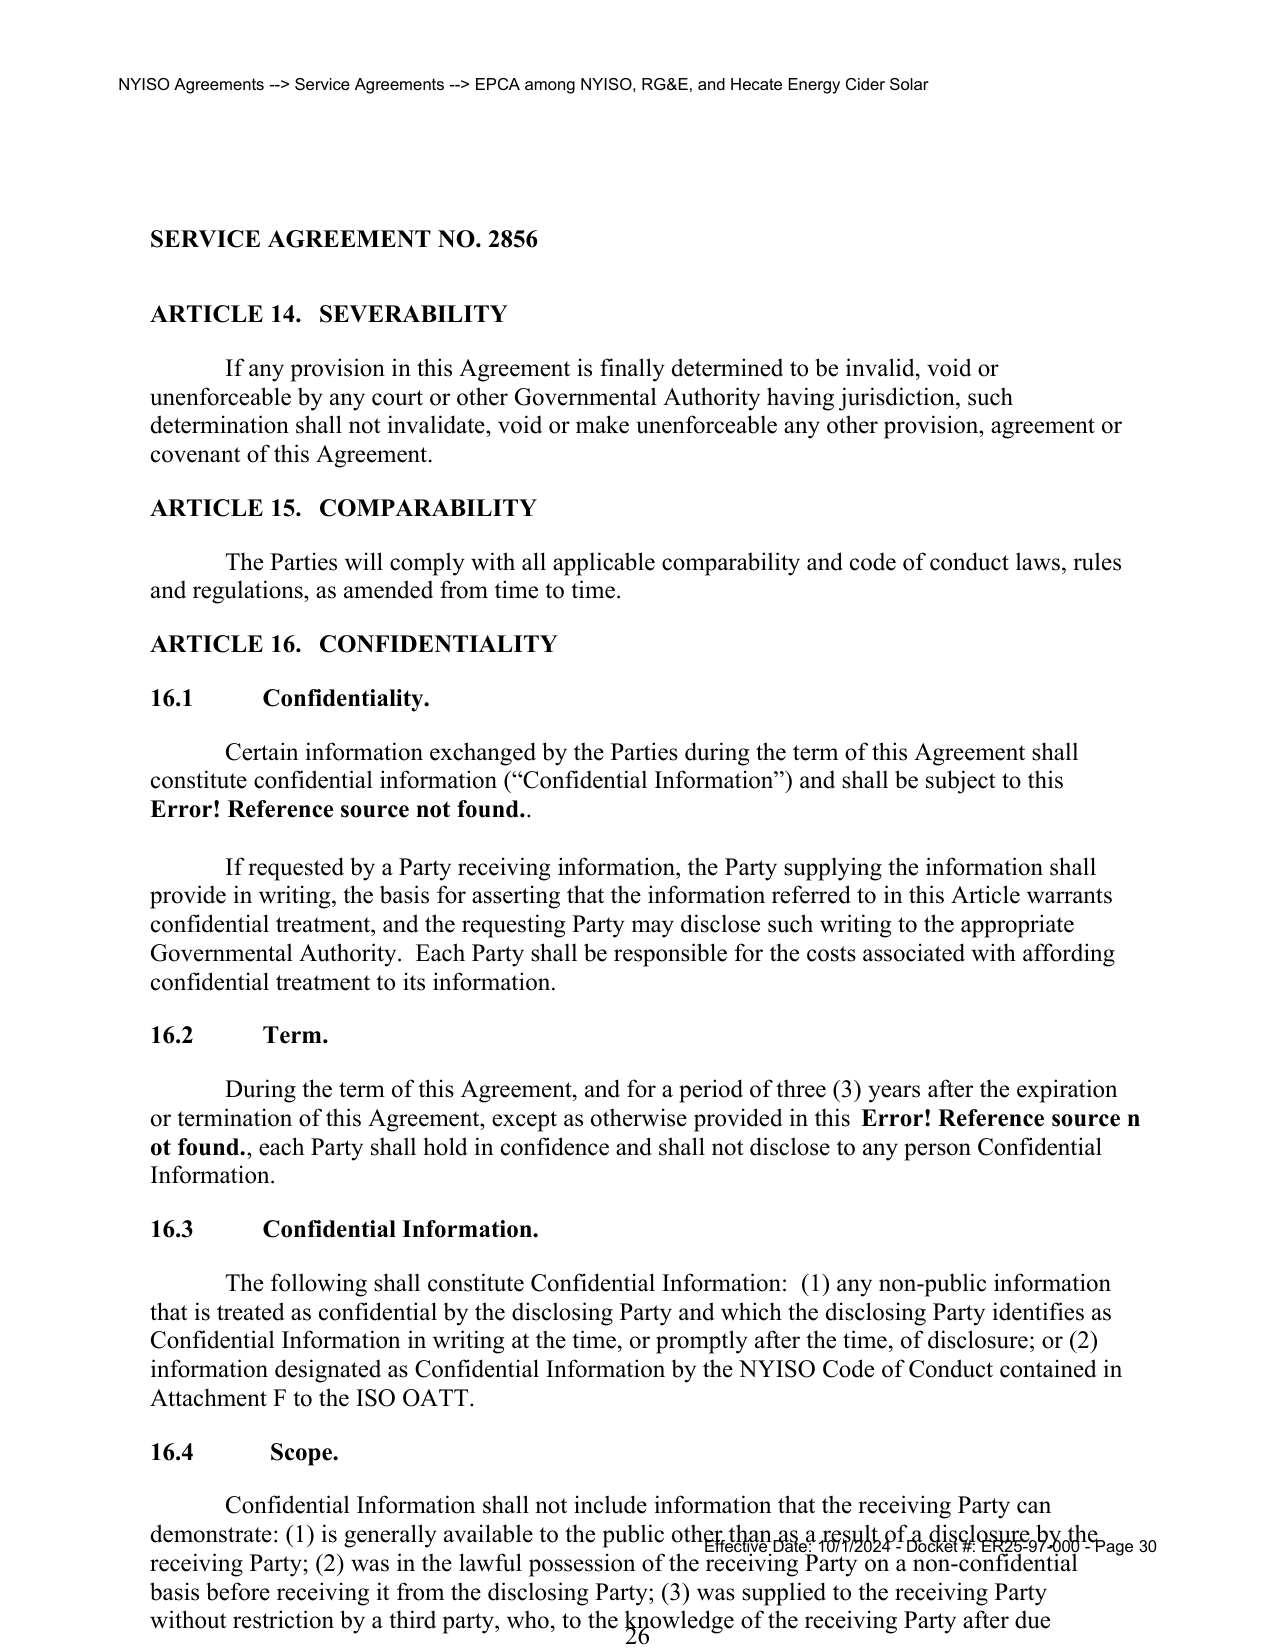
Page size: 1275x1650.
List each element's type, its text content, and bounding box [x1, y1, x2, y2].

list Certain information exchanged by the Parties during the term of this Agreement shall [225, 738, 1104, 766]
list ot found., each Party shall hold in confidence and shall not disclose to any person Confidential [150, 1133, 1150, 1161]
list Governmental Authority. Each Party shall be responsible for the costs associated with affording [150, 939, 1140, 967]
list Confidential Information in writing at the time, or promptly after the time, of disclosure; or (2) [150, 1327, 1147, 1354]
list receiving Party; (2) was in the lawful possession of the receiving Party on a non-confidential [150, 1549, 1122, 1577]
list Attachment F to the ISO OATT. [150, 1384, 1147, 1412]
list and regulations, as amended from time to time. [150, 577, 1147, 604]
list SERVICE AGREEMENT NO. 2856 [150, 225, 562, 253]
list Confidentiality. [262, 684, 455, 712]
list Scope. [270, 1438, 364, 1466]
list 16.1 [150, 684, 219, 712]
list ARTICLE 16. CONFIDENTIALITY [150, 630, 583, 658]
list unenforceable by any court or other Governmental Authority having jurisdiction, such [150, 383, 1147, 411]
list The Parties will comply with all applicable comparability and code of conduct laws, rules [225, 548, 1147, 576]
list basis before receiving it from the disclosing Party; (3) was supplied to the receiving Party [150, 1578, 1122, 1606]
list Confidential Information shall not include information that the receiving Party can [225, 1492, 1076, 1519]
list 16.4 [150, 1438, 219, 1466]
list that is treated as confidential by the disclosing Party and which the disclosing Party identifies as [150, 1298, 1147, 1326]
list ARTICLE 15. COMPARABILITY [150, 494, 562, 522]
list ARTICLE 14. SEVERABILITY [150, 300, 533, 328]
list confidential treatment to its information. [150, 968, 1140, 996]
list constitute confidential information (“Confidential Information”) and shall be subject to this [150, 767, 1104, 794]
list Term. [262, 1022, 353, 1049]
list determination shall not invalidate, void or make unenforceable any other provision, agreement or [150, 412, 1147, 439]
list confidential treatment, and the requesting Party may disclose such writing to the appropriate [150, 910, 1140, 938]
list The following shall constitute Confidential Information: (1) any non-public information [225, 1269, 1136, 1297]
list without restriction by a third party, who, to the knowledge of the receiving Party after due [150, 1607, 1122, 1634]
list provide in writing, the basis for asserting that the information referred to in this Article warrants [150, 882, 1140, 909]
list covenant of this Agreement. [150, 441, 1147, 468]
list 16.3 [150, 1215, 219, 1243]
list If requested by a Party receiving information, the Party supplying the information shall [225, 853, 1140, 881]
list 26 [625, 1622, 675, 1650]
list 16.2 [150, 1022, 219, 1049]
list information designated as Confidential Information by the NYISO Code of Conduct contained in [150, 1355, 1147, 1383]
list demonstrate: (1) is generally available to the public other than as a result of a disclosure by the [150, 1520, 1122, 1548]
list Information. [150, 1162, 1150, 1189]
list During the term of this Agreement, and for a period of three (3) years after the expiration [225, 1075, 1142, 1103]
list or termination of this Agreement, except as otherwise provided in this Error! Reference source n [150, 1104, 1150, 1132]
list If any provision in this Agreement is finally determined to be invalid, void or [225, 354, 1147, 382]
list Error! Reference source not found.. [150, 795, 1104, 823]
list Confidential Information. [262, 1215, 564, 1243]
